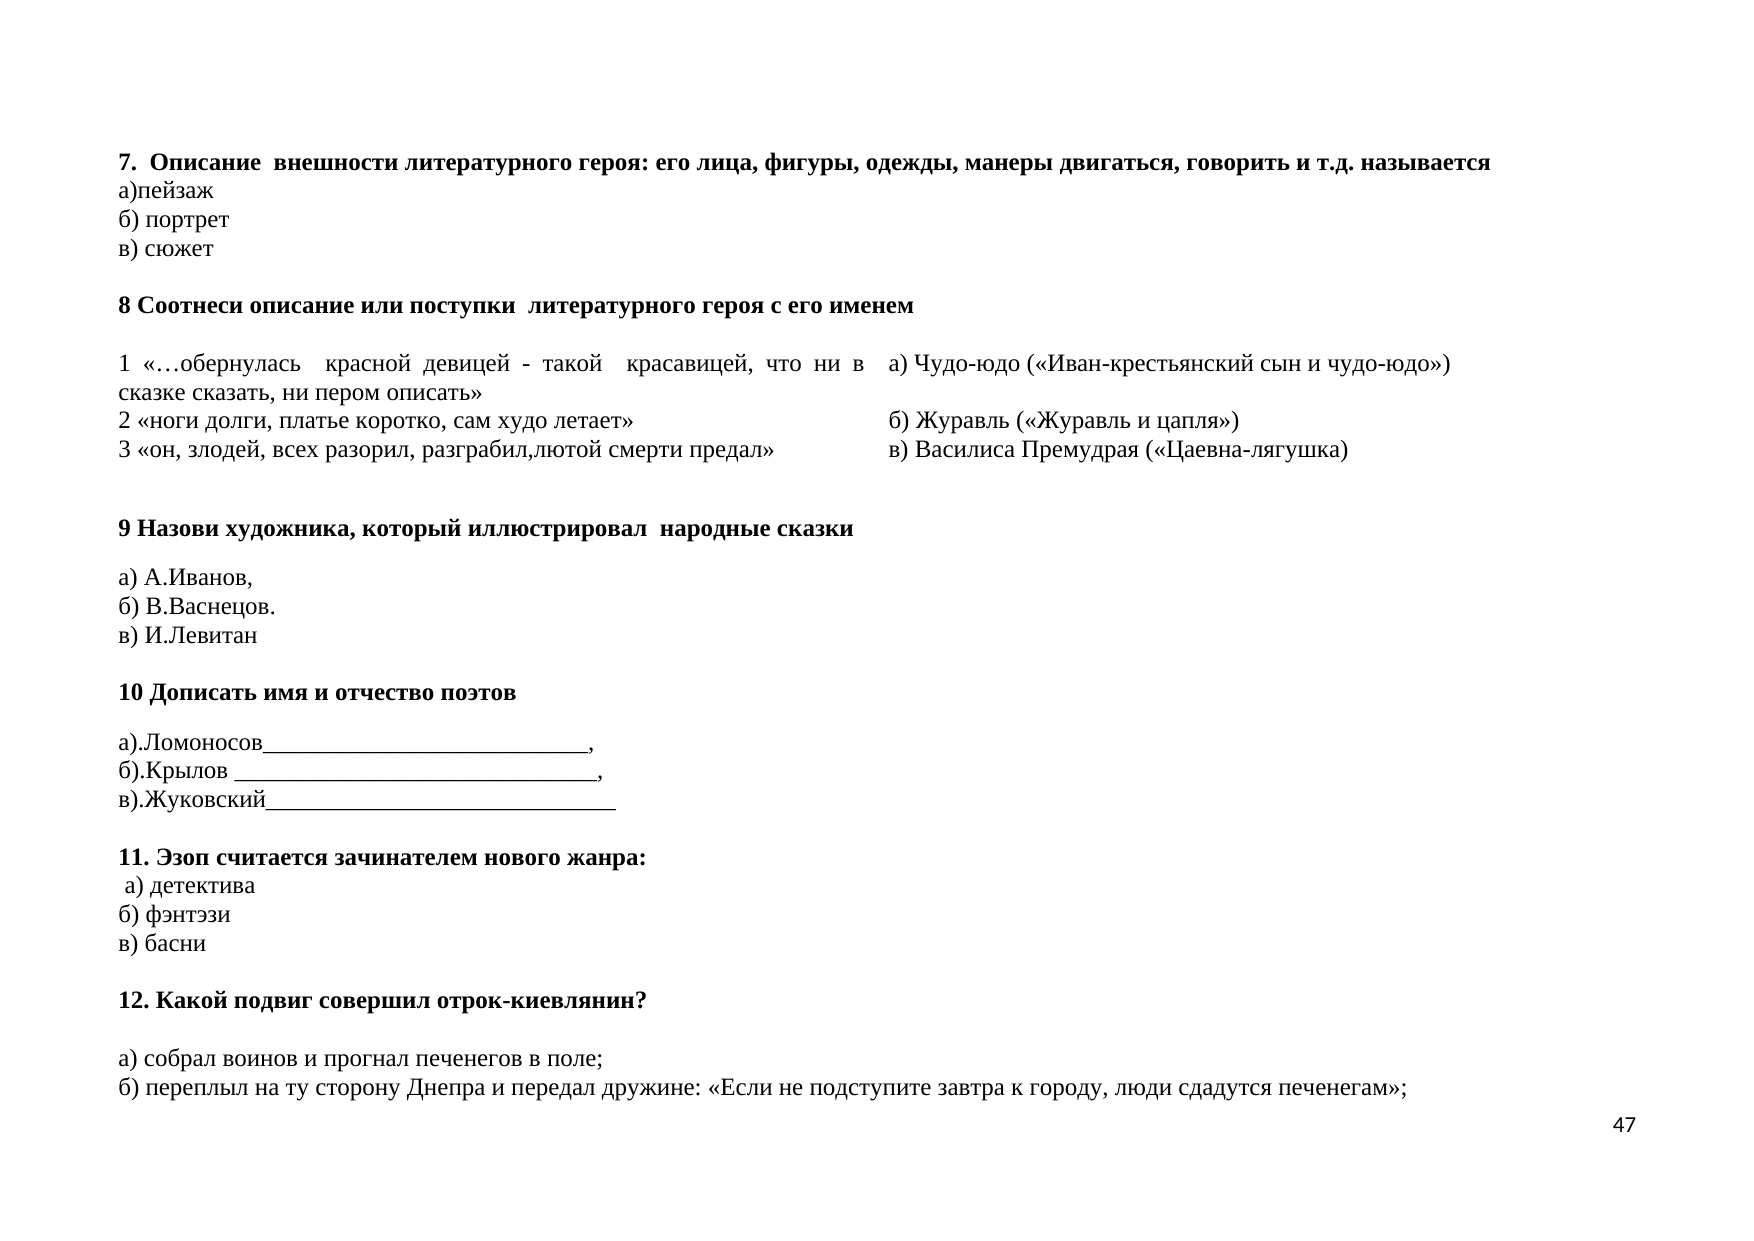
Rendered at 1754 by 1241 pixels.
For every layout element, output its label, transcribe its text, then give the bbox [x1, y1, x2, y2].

table_header 1 «…обернулась красной девицей - такой красавицей, что ни в сказке сказать, ни пером описать» [107, 348, 877, 406]
table_cell 2 «ноги долги, платье коротко, сам худо летает» [107, 406, 877, 434]
text б) портрет [118, 204, 1636, 233]
text 9 Назови художника, который иллюстрировал народные сказки [118, 513, 1636, 541]
text 8 Соотнеси описание или поступки литературного героя с его именем [118, 291, 1636, 319]
table_header а) Чудо-юдо («Иван-крестьянский сын и чудо-юдо») [877, 348, 1647, 406]
text б) переплыл на ту сторону Днепра и передал дружине: «Если не подступите завтра к городу, люди сдадутся печенегам»; [118, 1072, 1636, 1101]
text в) басни [118, 928, 1636, 957]
text б) фэнтэзи [118, 899, 1636, 928]
table_cell 3 «он, злодей, всех разорил, разграбил,лютой смерти предал» [107, 434, 877, 463]
text 12. Какой подвиг совершил отрок-киевлянин? [118, 986, 1636, 1014]
text в).Жуковский____________________________ [118, 784, 1636, 813]
text в) сюжет [118, 233, 1636, 262]
table_cell б) Журавль («Журавль и цапля») [877, 406, 1647, 434]
text а)пейзаж [118, 176, 1636, 204]
text 7. Описание внешности литературного героя: его лица, фигуры, одежды, манеры двигаться, говорить и т.д. называется [118, 147, 1636, 176]
text 11. Эзоп считается зачинателем нового жанра: [118, 842, 1636, 871]
text а) А.Иванов, [118, 562, 1636, 591]
table_cell в) Василиса Премудрая («Цаевна-лягушка) [877, 434, 1647, 463]
text а) собрал воинов и прогнал печенегов в поле; [118, 1043, 1636, 1072]
text а) детектива [118, 871, 1636, 899]
text а).Ломоносов__________________________, [118, 727, 1636, 756]
text 10 Дописать имя и отчество поэтов [118, 677, 1636, 706]
text б) В.Васнецов. [118, 591, 1636, 620]
text в) И.Левитан [118, 620, 1636, 648]
text б).Крылов _____________________________, [118, 756, 1636, 784]
